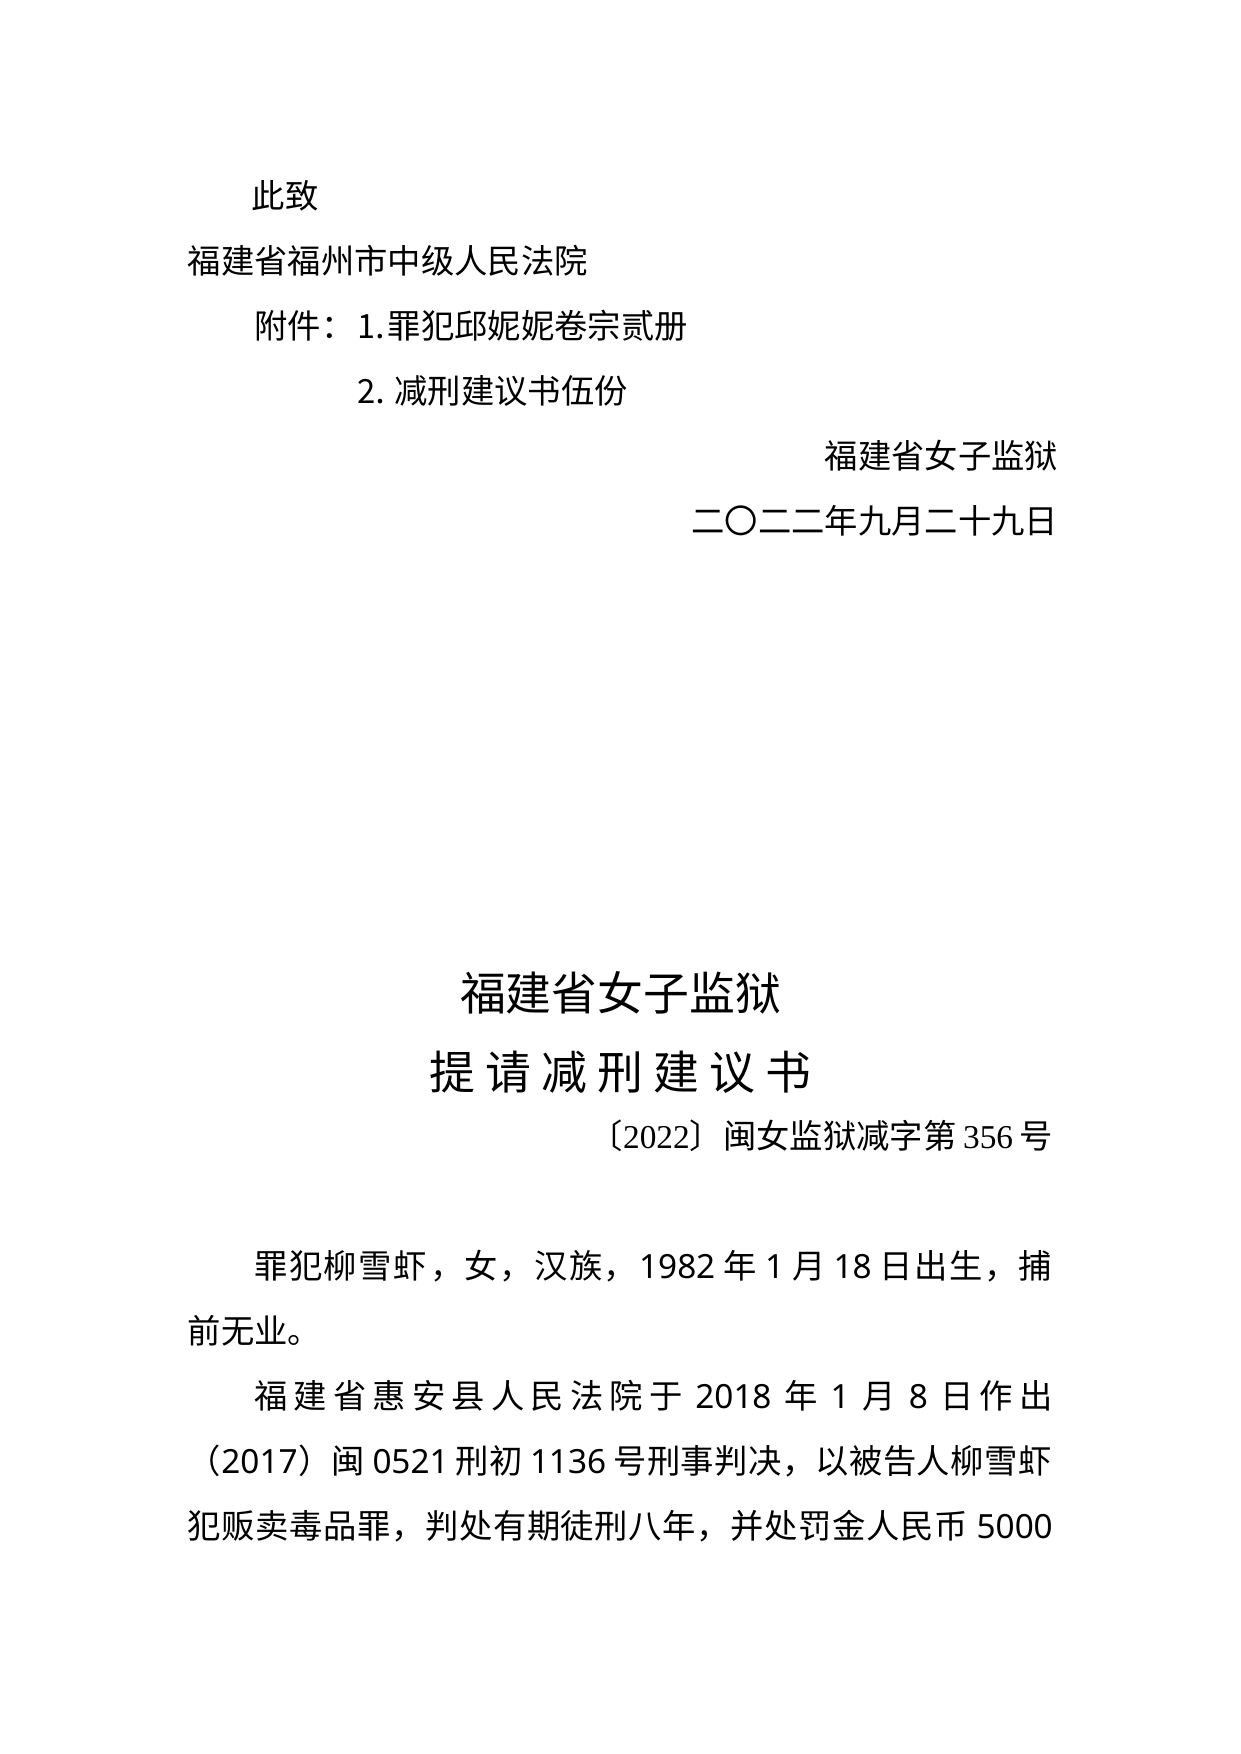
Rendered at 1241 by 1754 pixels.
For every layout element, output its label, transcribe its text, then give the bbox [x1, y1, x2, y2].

text ⒉减刑建议书伍份 [187, 357, 1058, 422]
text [187, 1362, 1053, 1557]
text 福建省女子监狱 [187, 422, 1058, 487]
text 〔2022〕闽女监狱减字第356号 [187, 1102, 1053, 1167]
text 福建省福州市中级人民法院 [187, 227, 1058, 292]
text 提 请 减 刑 建 议 书 [187, 1039, 1053, 1102]
text 罪犯柳雪虾，女，汉族，1982年1月18日出生，捕前无业。 [187, 1232, 1053, 1362]
text 此致 [187, 162, 1058, 227]
text 福建省女子监狱 [187, 942, 1053, 1039]
text 附件：⒈罪犯邱妮妮卷宗贰册 [187, 292, 1053, 357]
text 二〇二二年九月二十九日 [187, 487, 1058, 552]
